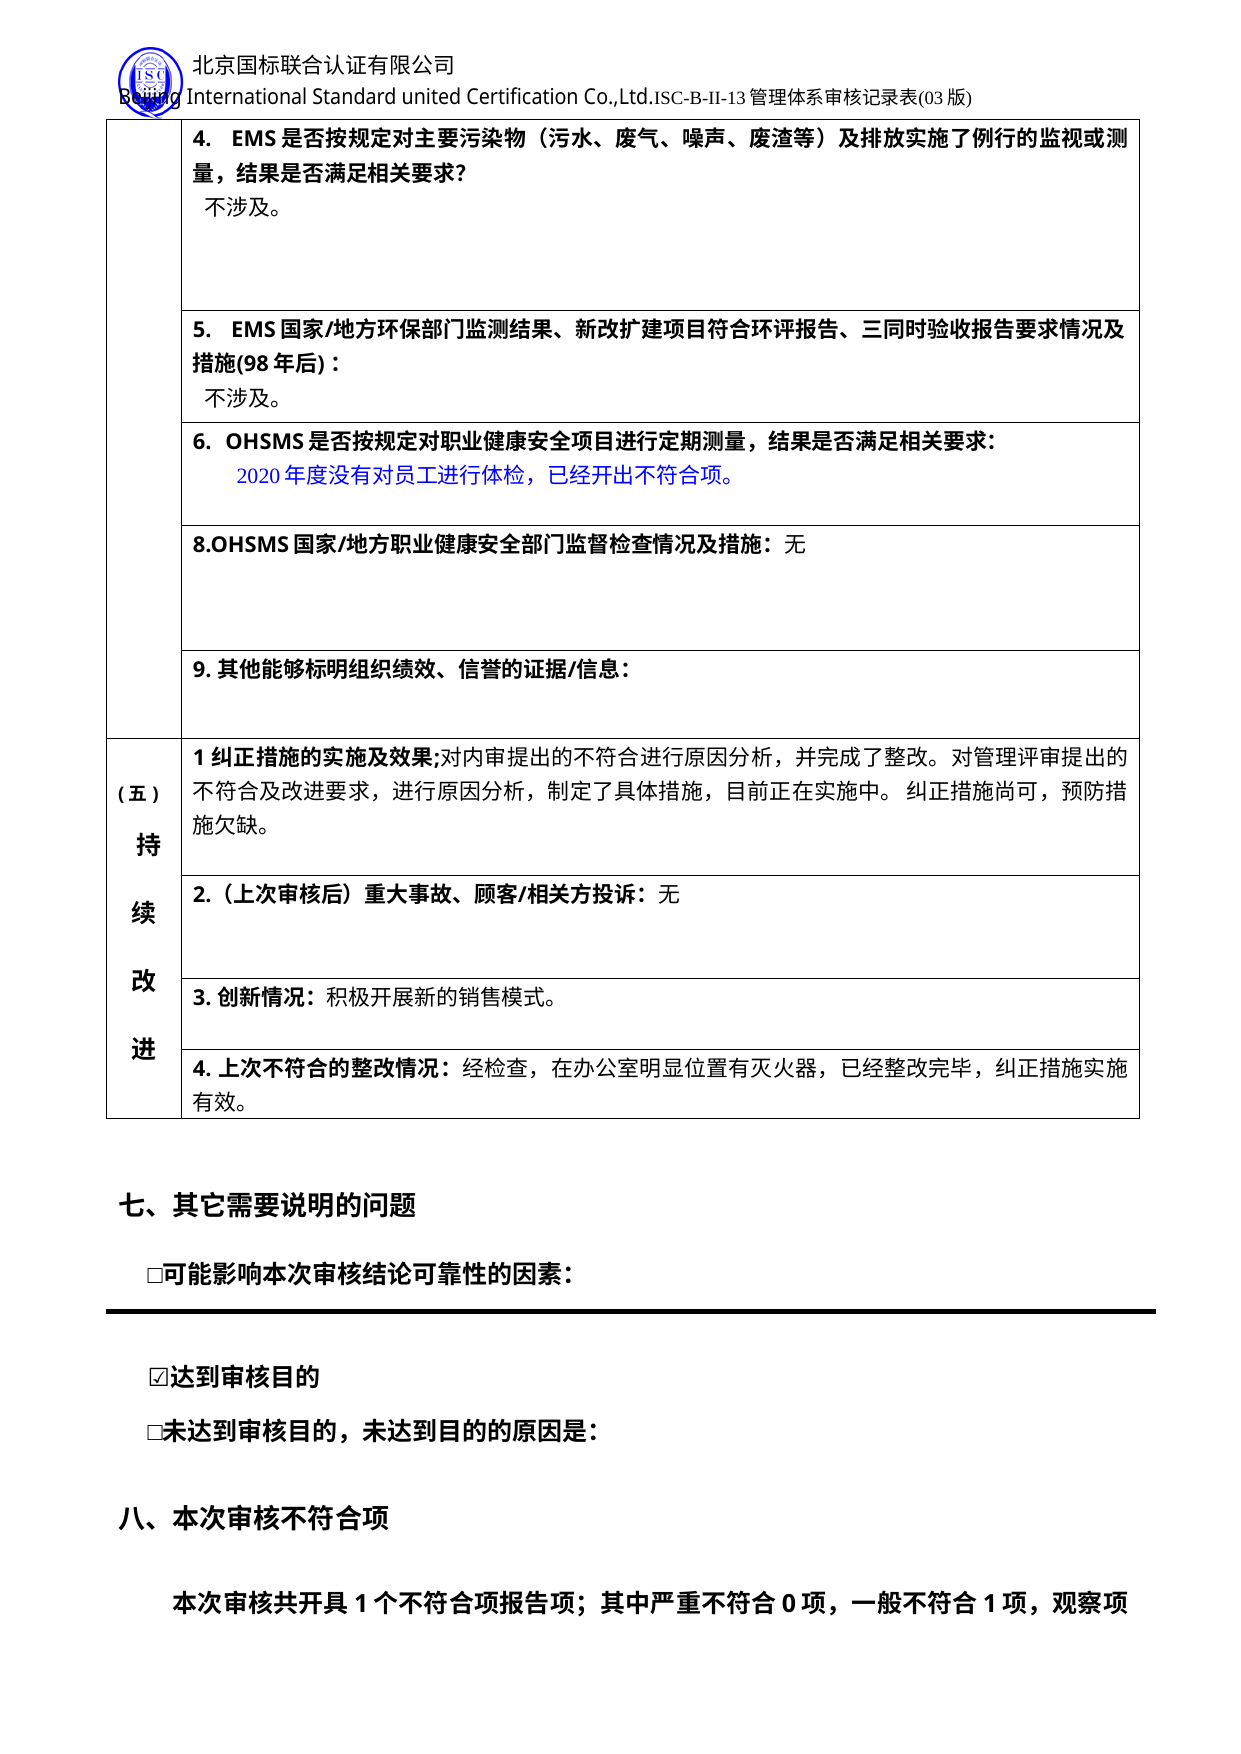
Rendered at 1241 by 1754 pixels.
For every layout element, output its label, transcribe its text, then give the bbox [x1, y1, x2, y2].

table_cell 4. 上次不符合的整改情况：经检查，在办公室明显位置有灭火器，已经整改完毕，纠正措施实施有效。 [182, 1050, 1139, 1118]
text □可能影响本次审核结论可靠性的因素： [96, 1254, 1128, 1291]
table_cell EMS国家/地方环保部门监测结果、新改扩建项目符合环评报告、三同时验收报告要求情况及措施(98年后) ： 不涉及。 [182, 311, 1139, 422]
picture [118, 47, 186, 119]
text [162, 1568, 1128, 1636]
table_cell EMS是否按规定对主要污染物（污水、废气、噪声、废渣等）及排放实施了例行的监视或测量，结果是否满足相关要求？ 不涉及。 [182, 120, 1139, 310]
text 八、本次审核不符合项 [118, 1483, 1128, 1551]
table_cell 9. 其他能够标明组织绩效、信誉的证据/信息： [182, 651, 1139, 738]
text ☑达到审核目的 [96, 1357, 1128, 1393]
table_cell 3. 创新情况：积极开展新的销售模式。 [182, 979, 1139, 1049]
table_cell 8.OHSMS国家/地方职业健康安全部门监督检查情况及措施：无 [182, 526, 1139, 650]
table_cell OHSMS是否按规定对职业健康安全项目进行定期测量，结果是否满足相关要求： 2020年度没有对员工进行体检，已经开出不符合项。 [182, 423, 1139, 524]
table_cell 1 纠正措施的实施及效果;对内审提出的不符合进行原因分析，并完成了整改。对管理评审提出的不符合及改进要求，进行原因分析，制定了具体措施，目前正在实施中。纠正措施尚可，预防措施欠缺。 [182, 739, 1139, 875]
table_cell (五)持 续 改 进 [107, 739, 181, 1118]
text □未达到审核目的，未达到目的的原因是： [96, 1412, 1128, 1448]
text 七、其它需要说明的问题 [118, 1170, 1128, 1238]
table_cell 2.（上次审核后）重大事故、顾客/相关方投诉：无 [182, 876, 1139, 978]
